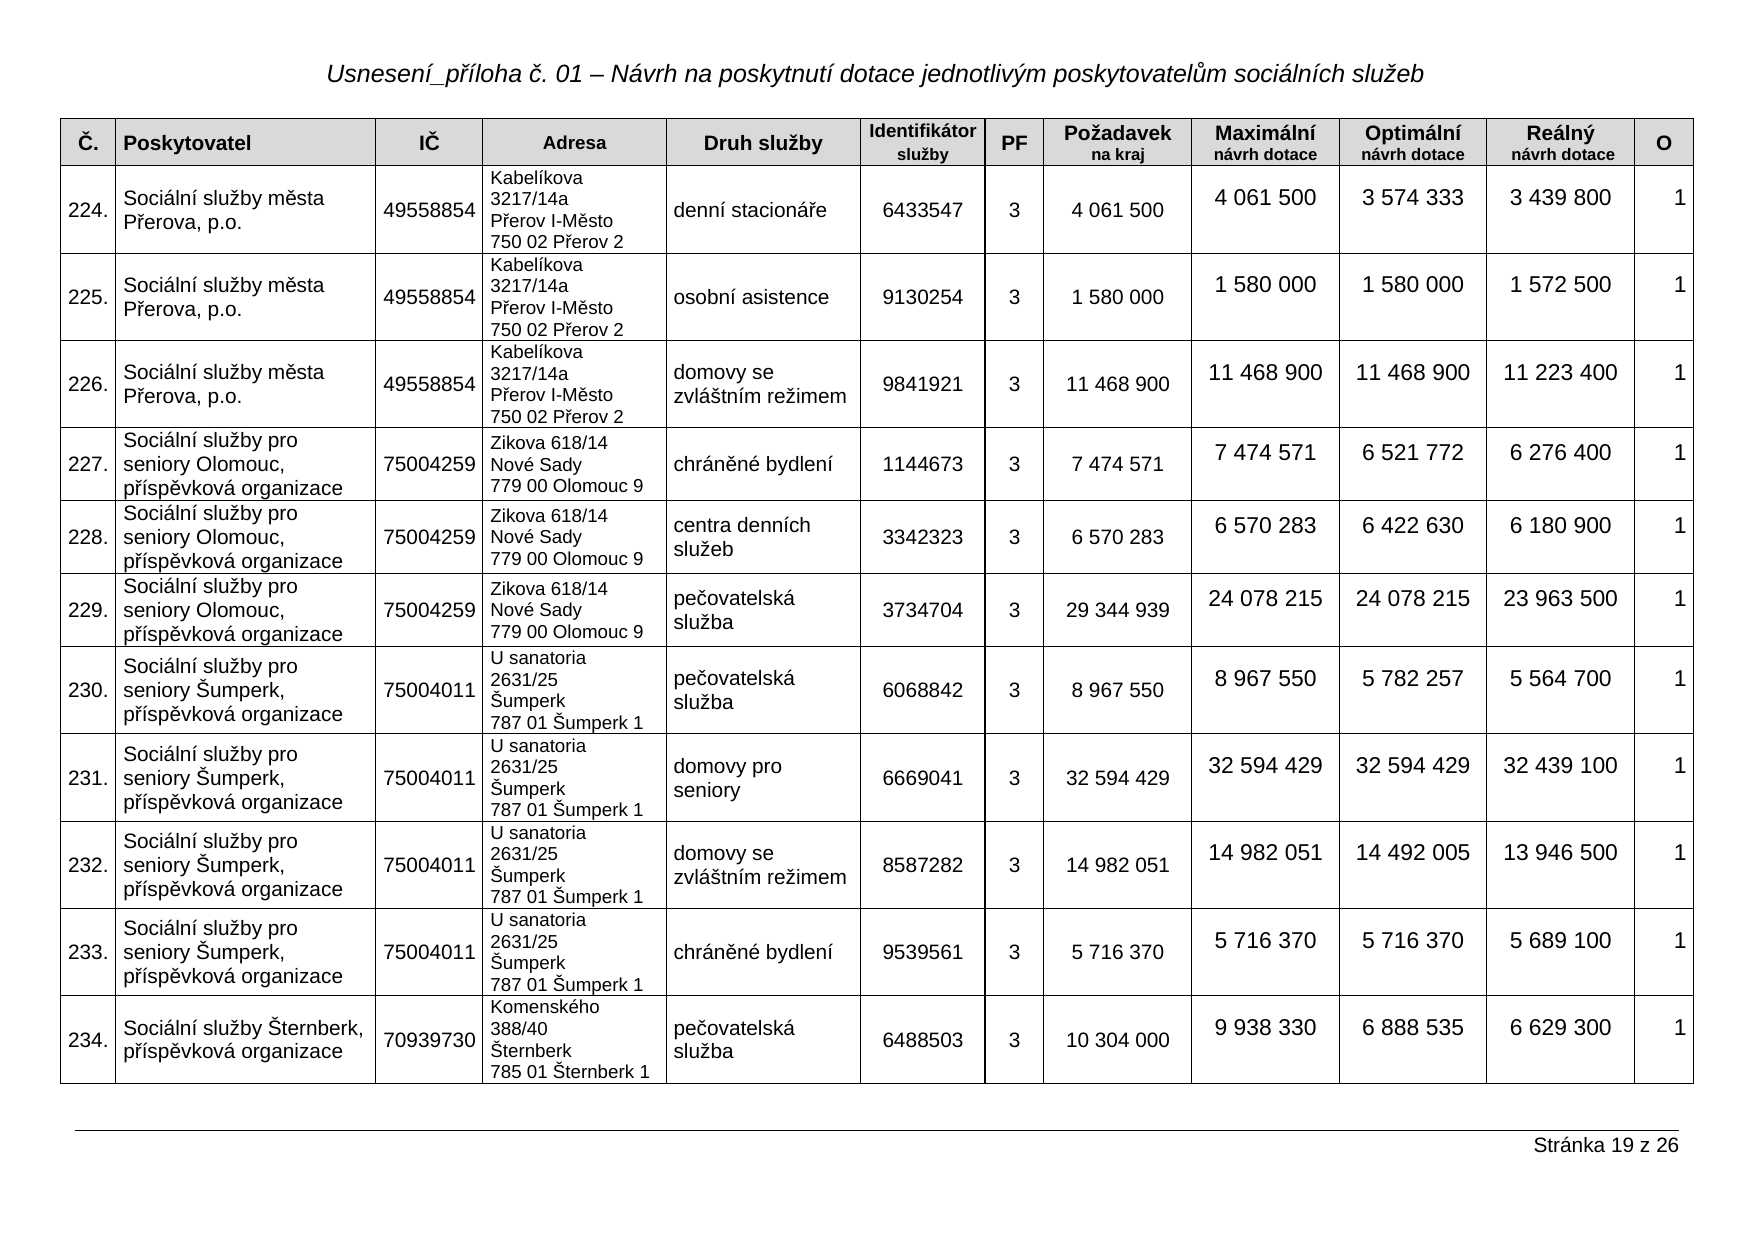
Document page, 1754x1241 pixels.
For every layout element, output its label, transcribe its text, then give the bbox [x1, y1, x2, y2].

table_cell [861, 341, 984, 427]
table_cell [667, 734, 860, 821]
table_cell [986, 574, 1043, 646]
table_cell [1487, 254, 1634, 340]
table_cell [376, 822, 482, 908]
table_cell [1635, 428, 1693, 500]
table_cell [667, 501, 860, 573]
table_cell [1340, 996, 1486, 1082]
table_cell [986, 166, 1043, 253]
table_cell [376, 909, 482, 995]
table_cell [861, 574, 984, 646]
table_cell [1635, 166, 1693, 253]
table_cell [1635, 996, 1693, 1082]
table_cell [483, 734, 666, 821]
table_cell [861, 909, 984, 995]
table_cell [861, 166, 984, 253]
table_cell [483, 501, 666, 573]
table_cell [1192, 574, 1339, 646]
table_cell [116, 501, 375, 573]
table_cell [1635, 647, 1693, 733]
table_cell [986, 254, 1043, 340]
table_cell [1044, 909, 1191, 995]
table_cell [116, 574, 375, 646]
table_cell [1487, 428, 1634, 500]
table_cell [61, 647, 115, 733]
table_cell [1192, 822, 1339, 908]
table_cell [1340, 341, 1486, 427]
table_header Identifikátor služby [861, 119, 984, 165]
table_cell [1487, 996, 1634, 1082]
table_header Adresa [483, 119, 666, 165]
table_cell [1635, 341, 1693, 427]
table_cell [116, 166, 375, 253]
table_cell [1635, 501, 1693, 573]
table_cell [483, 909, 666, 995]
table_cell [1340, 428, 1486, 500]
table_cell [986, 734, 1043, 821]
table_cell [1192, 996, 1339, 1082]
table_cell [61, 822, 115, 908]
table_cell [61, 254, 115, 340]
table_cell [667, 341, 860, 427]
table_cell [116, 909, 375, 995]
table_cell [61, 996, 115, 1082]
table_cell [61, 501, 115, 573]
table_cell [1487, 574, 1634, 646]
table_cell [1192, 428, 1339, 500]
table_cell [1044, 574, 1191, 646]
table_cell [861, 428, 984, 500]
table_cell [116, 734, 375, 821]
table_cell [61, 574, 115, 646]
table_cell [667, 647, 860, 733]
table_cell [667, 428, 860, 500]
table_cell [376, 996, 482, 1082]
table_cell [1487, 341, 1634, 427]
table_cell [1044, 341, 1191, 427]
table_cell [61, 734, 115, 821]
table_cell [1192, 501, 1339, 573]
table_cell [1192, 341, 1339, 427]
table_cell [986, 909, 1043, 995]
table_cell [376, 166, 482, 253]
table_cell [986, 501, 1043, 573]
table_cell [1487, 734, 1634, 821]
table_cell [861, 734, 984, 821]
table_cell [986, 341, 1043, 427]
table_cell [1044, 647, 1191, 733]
table_header Maximální návrh dotace [1192, 119, 1339, 165]
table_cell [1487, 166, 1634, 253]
table_header Optimální návrh dotace [1340, 119, 1486, 165]
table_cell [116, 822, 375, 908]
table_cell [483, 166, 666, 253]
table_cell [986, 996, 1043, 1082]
table_header Poskytovatel [116, 119, 375, 165]
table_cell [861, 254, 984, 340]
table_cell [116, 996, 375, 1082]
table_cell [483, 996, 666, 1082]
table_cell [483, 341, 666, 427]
table_header IČ [376, 119, 482, 165]
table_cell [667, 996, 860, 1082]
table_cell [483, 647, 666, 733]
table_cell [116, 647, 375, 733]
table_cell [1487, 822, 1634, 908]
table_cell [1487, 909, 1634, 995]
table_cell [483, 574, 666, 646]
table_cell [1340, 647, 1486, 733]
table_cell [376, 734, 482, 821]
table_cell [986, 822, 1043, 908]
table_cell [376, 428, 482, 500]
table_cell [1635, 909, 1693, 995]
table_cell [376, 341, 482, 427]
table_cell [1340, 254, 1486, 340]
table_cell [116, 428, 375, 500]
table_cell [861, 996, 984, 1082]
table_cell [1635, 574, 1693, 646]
table_header Reálný návrh dotace [1487, 119, 1634, 165]
table_header Požadavek na kraj [1044, 119, 1191, 165]
table_header O [1635, 119, 1693, 165]
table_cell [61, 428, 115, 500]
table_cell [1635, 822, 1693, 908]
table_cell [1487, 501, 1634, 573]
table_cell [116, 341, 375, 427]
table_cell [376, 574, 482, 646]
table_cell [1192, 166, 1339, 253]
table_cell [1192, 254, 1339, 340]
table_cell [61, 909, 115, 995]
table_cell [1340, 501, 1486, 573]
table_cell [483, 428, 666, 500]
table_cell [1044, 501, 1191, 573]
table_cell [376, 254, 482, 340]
table_header PF [986, 119, 1043, 165]
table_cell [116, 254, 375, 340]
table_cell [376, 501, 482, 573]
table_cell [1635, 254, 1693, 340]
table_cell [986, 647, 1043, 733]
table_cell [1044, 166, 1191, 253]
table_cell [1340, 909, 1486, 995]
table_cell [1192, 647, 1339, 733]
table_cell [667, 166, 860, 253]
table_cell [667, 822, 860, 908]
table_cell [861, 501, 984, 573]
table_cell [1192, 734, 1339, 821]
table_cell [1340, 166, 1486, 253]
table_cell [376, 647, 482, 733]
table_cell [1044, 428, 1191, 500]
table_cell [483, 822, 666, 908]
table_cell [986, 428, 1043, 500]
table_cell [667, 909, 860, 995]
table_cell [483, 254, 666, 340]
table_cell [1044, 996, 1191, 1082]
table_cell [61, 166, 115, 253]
table_header Druh služby [667, 119, 860, 165]
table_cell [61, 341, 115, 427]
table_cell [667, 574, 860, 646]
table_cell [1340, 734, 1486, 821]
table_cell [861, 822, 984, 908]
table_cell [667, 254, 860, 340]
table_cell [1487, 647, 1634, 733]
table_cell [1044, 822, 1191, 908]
table_header Č. [61, 119, 115, 165]
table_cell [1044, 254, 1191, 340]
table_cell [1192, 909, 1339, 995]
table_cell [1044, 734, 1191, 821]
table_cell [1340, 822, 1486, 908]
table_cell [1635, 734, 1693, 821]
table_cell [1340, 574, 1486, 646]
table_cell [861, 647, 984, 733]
